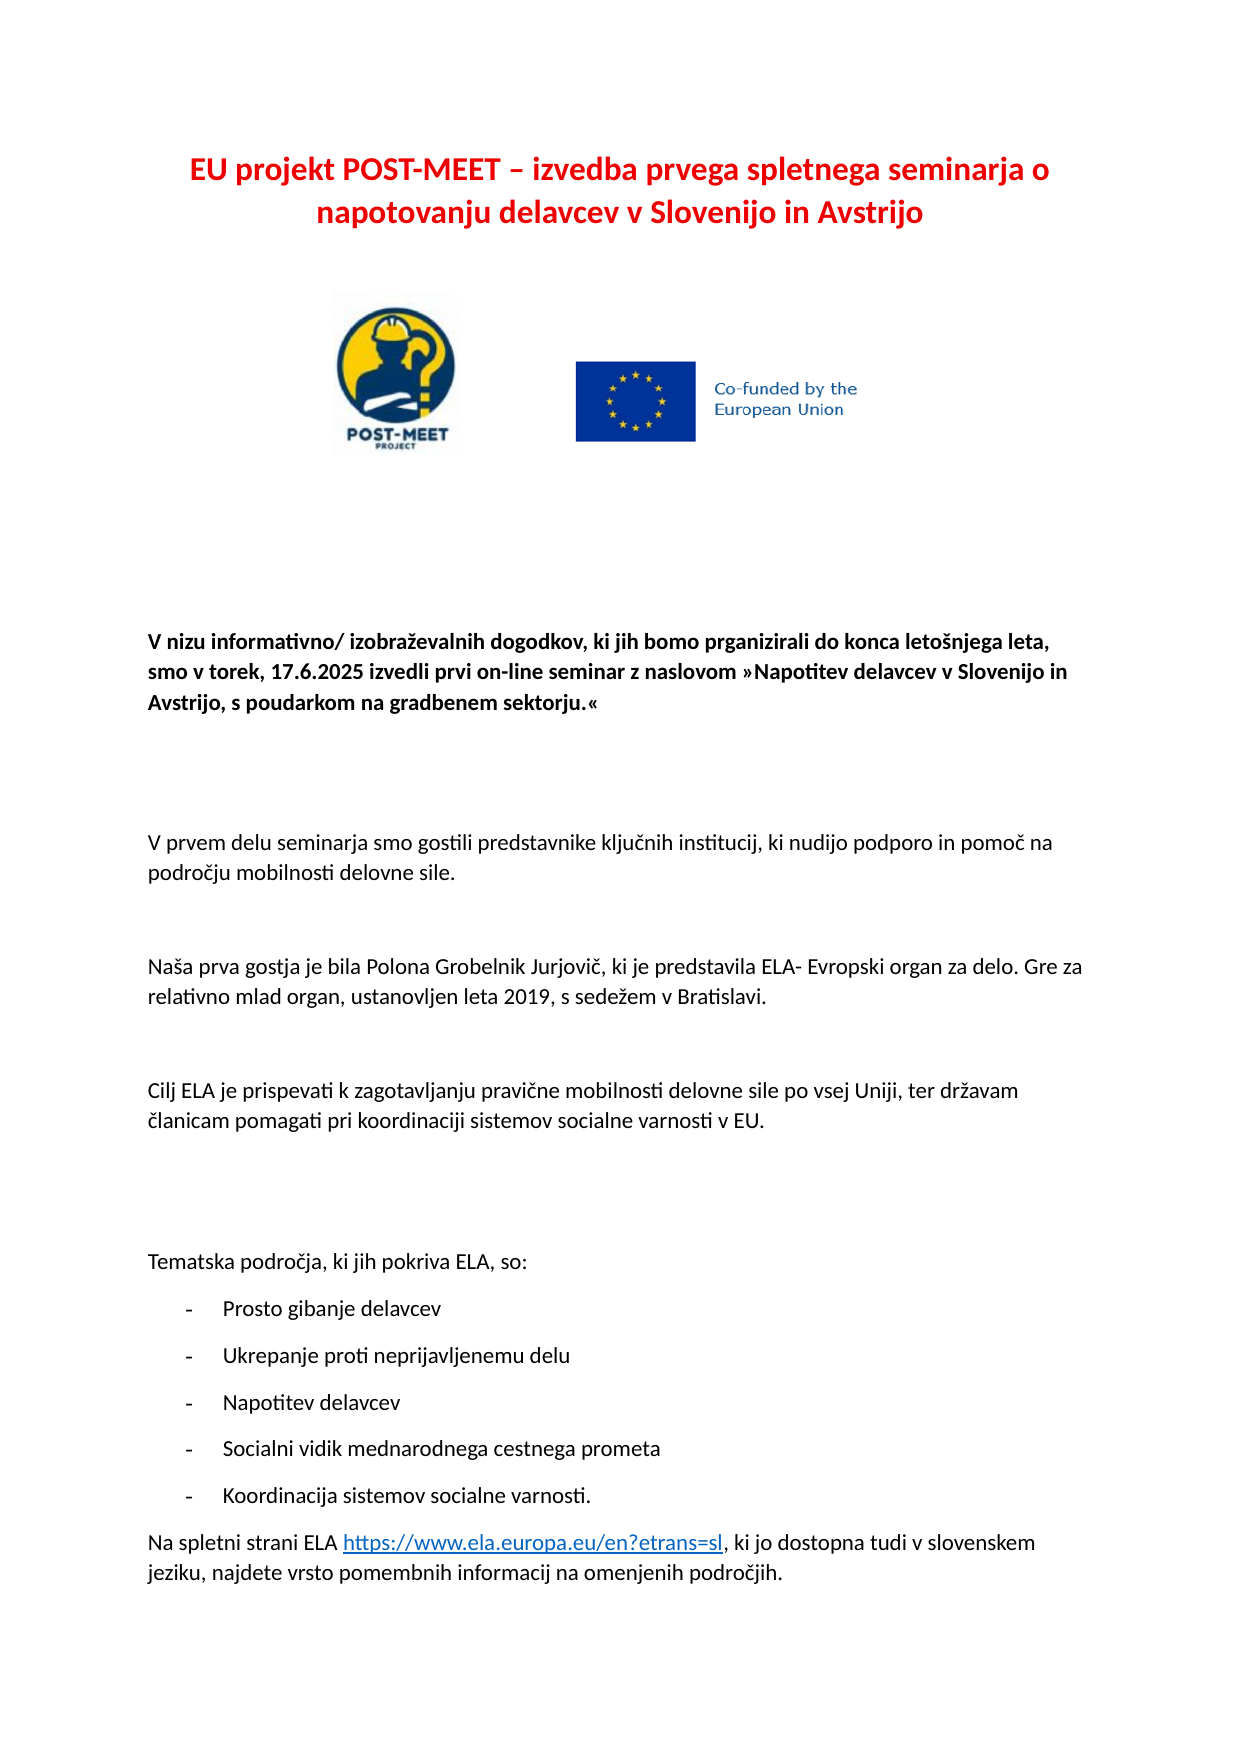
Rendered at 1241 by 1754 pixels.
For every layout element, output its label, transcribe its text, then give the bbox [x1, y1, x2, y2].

list Prosto gibanje delavcev [185, 1294, 1093, 1322]
text Na spletni strani ELA https://www.ela.europa.eu/en?etrans=sl, ki jo dostopna tudi v slovenskem jeziku, najdete vrsto pomembnih informacij na omenjenih področjih. [148, 1528, 1093, 1586]
text V prvem delu seminarja smo gostili predstavnike ključnih institucij, ki nudijo podporo in pomoč na področju mobilnosti delovne sile. [148, 828, 1093, 886]
text Cilj ELA je prispevati k zagotavljanju pravične mobilnosti delovne sile po vsej Uniji, ter državam članicam pomagati pri koordinaciji sistemov socialne varnosti v EU. [148, 1076, 1093, 1134]
text Tematska področja, ki jih pokriva ELA, so: [148, 1247, 1093, 1275]
text V nizu informativno/ izobraževalnih dogodkov, ki jih bomo prganizirali do konca letošnjega leta, smo v torek, 17.6.2025 izvedli prvi on-line seminar z naslovom »Napotitev delavcev v Slovenijo in Avstrijo, s poudarkom na gradbenem sektorju.« [148, 627, 1093, 716]
picture [570, 347, 877, 451]
list Koordinacija sistemov socialne varnosti. [185, 1481, 1093, 1509]
list Ukrepanje proti neprijavljenemu delu [185, 1341, 1093, 1369]
list Socialni vidik mednarodnega cestnega prometa [185, 1434, 1093, 1462]
text EU projekt POST-MEET – izvedba prvega spletnega seminarja o napotovanju delavcev v Slovenijo in Avstrijo [148, 148, 1093, 232]
picture [333, 275, 459, 455]
text Naša prva gostja je bila Polona Grobelnik Jurjovič, ki je predstavila ELA- Evropski organ za delo. Gre za relativno mlad organ, ustanovljen leta 2019, s sedežem v Bratislavi. [148, 952, 1093, 1010]
list Napotitev delavcev [185, 1388, 1093, 1416]
